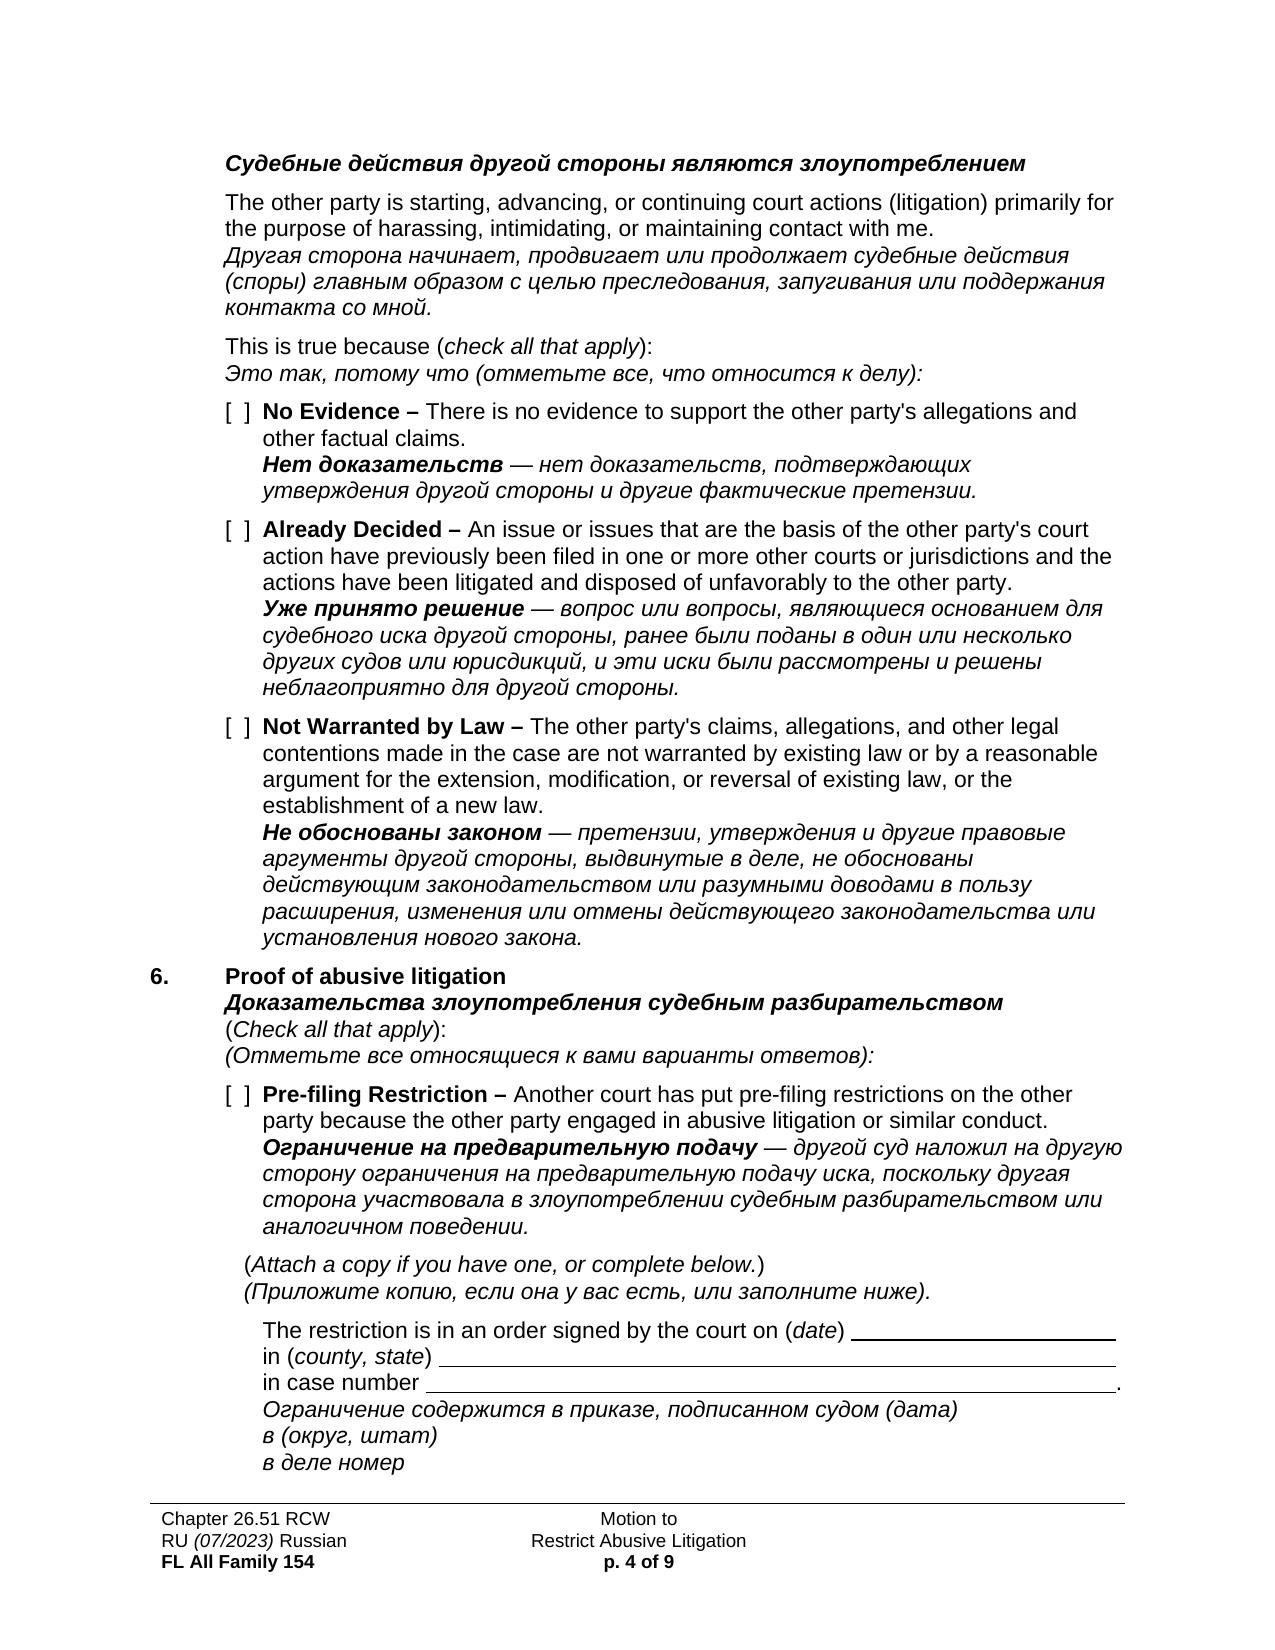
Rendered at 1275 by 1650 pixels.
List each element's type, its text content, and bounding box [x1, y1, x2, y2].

text (Attach a copy if you have one, or complete below.) [225, 1251, 1125, 1278]
text [ ] Already Decided – An issue or issues that are the basis of the other party's court action have previously been filed in one or more other courts or jurisdictions and the actions have been litigated and disposed of unfavorably to the other party. [225, 516, 1125, 595]
text Нет доказательств — нет доказательств, подтверждающих утверждения другой стороны и другие фактические претензии. [225, 451, 1125, 504]
list Доказательства злоупотребления судебным разбирательством [150, 989, 1125, 1016]
text (Check all that apply): [225, 1016, 1125, 1042]
text Не обоснованы законом — претензии, утверждения и другие правовые аргументы другой стороны, выдвинутые в деле, не обоснованы действующим законодательством или разумными доводами в пользу расширения, изменения или отмены действующего законодательства или установления нового закона. [225, 819, 1125, 950]
text Другая сторона начинает, продвигает или продолжает судебные действия (споры) главным образом с целью преследования, запугивания или поддержания контакта со мной. [225, 242, 1125, 321]
text Ограничение содержится в приказе, подписанном судом (дата) в (округ, штат) в деле номер [262, 1396, 1125, 1475]
text [ ] Not Warranted by Law – The other party's claims, allegations, and other legal contentions made in the case are not warranted by existing law or by a reasonable argument for the extension, modification, or reversal of existing law, or the establishment of a new law. [225, 713, 1125, 819]
text [ ] No Evidence – There is no evidence to support the other party's allegations and other factual claims. [225, 398, 1125, 451]
text The other party is starting, advancing, or continuing court actions (litigation) primarily for the purpose of harassing, intimidating, or maintaining contact with me. [225, 189, 1125, 242]
text (Отметьте все относящиеся к вами варианты ответов): [225, 1042, 1125, 1068]
text This is true because (check all that apply): [225, 333, 1125, 359]
text Это так, потому что (отметьте все, что относится к делу): [225, 359, 1125, 386]
text Ограничение на предварительную подачу — другой суд наложил на другую сторону ограничения на предварительную подачу иска, поскольку другая сторона участвовала в злоупотреблении судебным разбирательством или аналогичном поведении. [225, 1133, 1125, 1239]
text Уже принято решение — вопрос или вопросы, являющиеся основанием для судебного иска другой стороны, ранее были поданы в один или несколько других судов или юрисдикций, и эти иски были рассмотрены и решены неблагоприятно для другой стороны. [225, 595, 1125, 701]
text The restriction is in an order signed by the court on (date) in (county, state) in case number . [262, 1317, 1125, 1396]
text Судебные действия другой стороны являются злоупотреблением [150, 150, 1125, 176]
text [ ] Pre-filing Restriction – Another court has put pre-filing restrictions on the other party because the other party engaged in abusive litigation or similar conduct. [225, 1081, 1125, 1133]
text (Приложите копию, если она у вас есть, или заполните ниже). [225, 1278, 1125, 1304]
list 6. Proof of abusive litigation [150, 963, 1125, 989]
